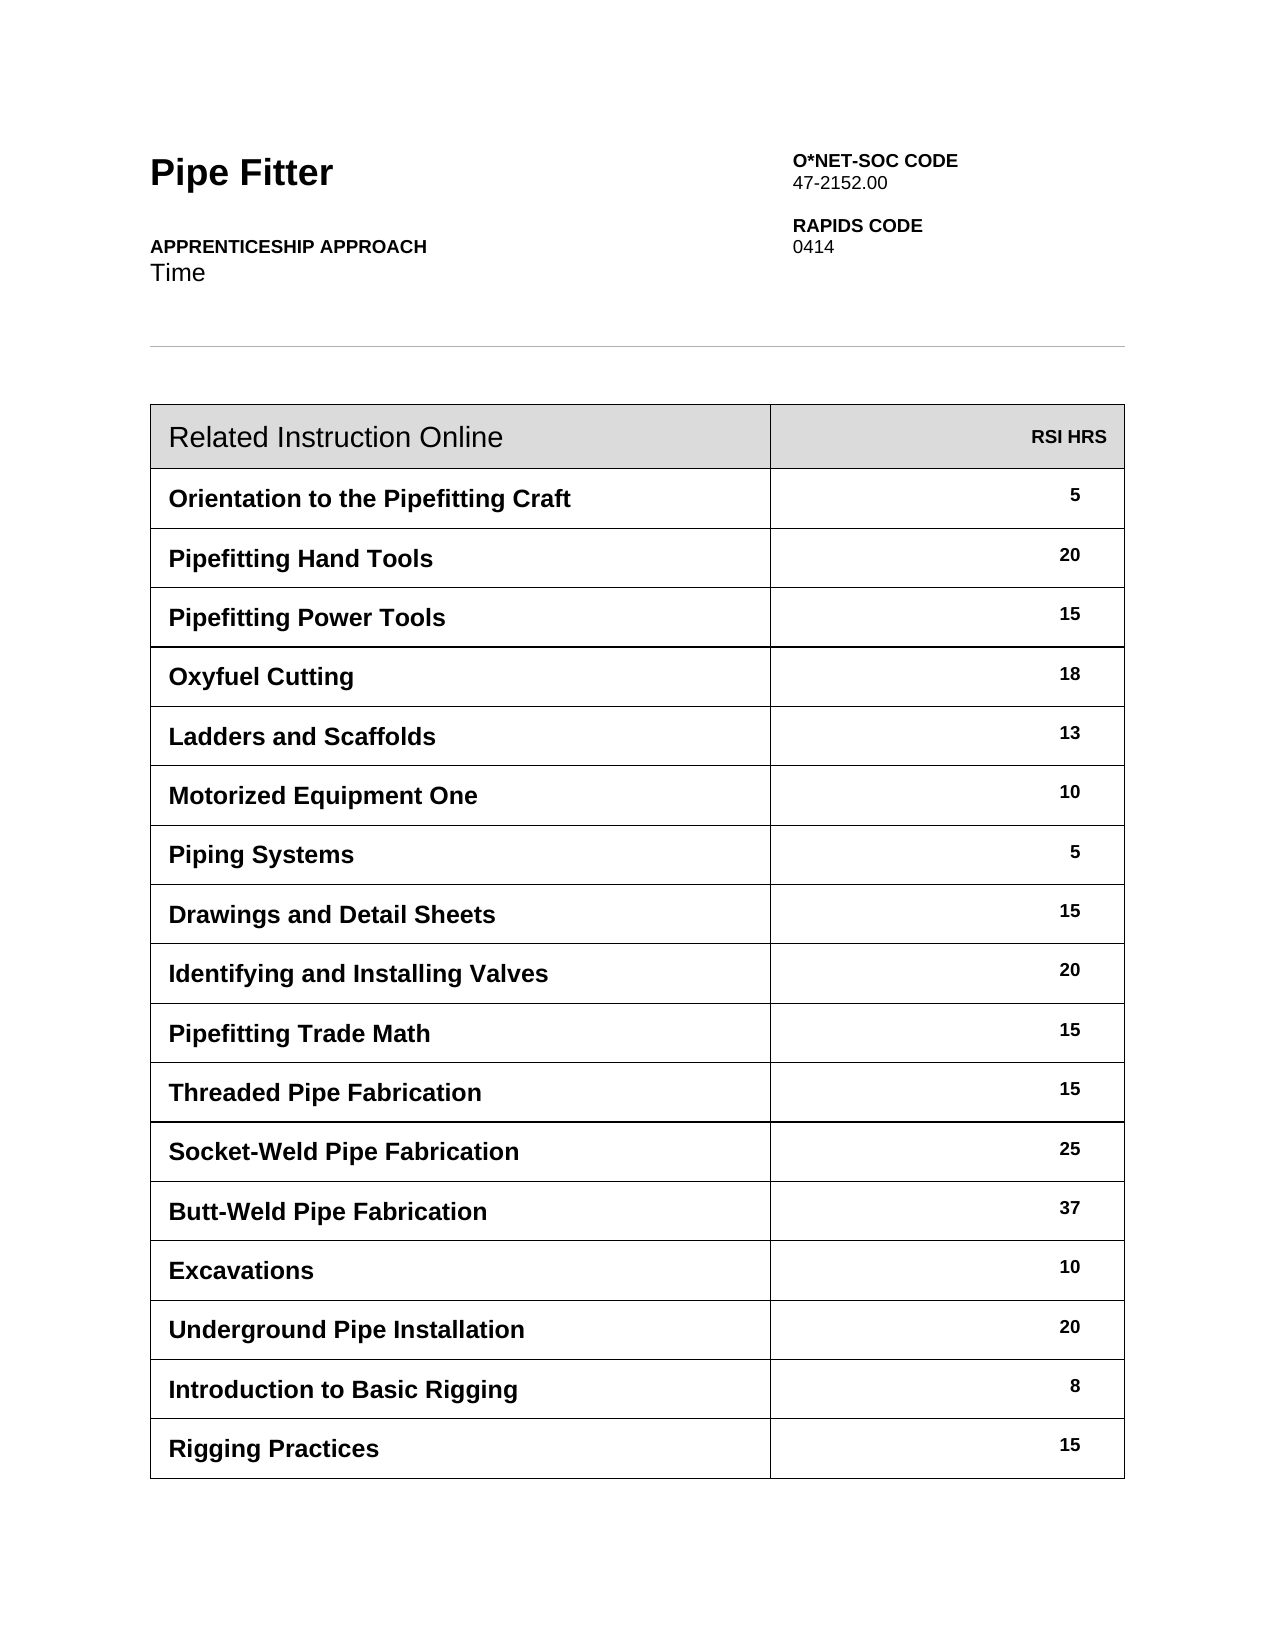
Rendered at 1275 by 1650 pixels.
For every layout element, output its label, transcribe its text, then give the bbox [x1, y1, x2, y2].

table_cell 37 [771, 1182, 1124, 1240]
text 0414 [793, 236, 1125, 258]
table_cell Orientation to the Pipefitting Craft [151, 469, 770, 528]
table_cell Pipefitting Hand Tools [151, 529, 770, 587]
text APPRENTICESHIP APPROACH [150, 236, 719, 258]
table_header Related Instruction Online [151, 405, 770, 468]
text O*NET-SOC CODE [793, 150, 1125, 172]
table_cell 15 [771, 1419, 1124, 1478]
table_cell 15 [771, 1004, 1124, 1062]
text RAPIDS CODE [793, 215, 1125, 236]
table_cell 8 [771, 1360, 1124, 1418]
table_cell 15 [771, 885, 1124, 943]
table_cell 15 [771, 588, 1124, 646]
table_header RSI HRS [771, 405, 1124, 468]
table_cell Pipefitting Power Tools [151, 588, 770, 646]
table_cell Drawings and Detail Sheets [151, 885, 770, 943]
table_cell Oxyfuel Cutting [151, 648, 770, 706]
table_cell 15 [771, 1063, 1124, 1121]
table_cell 25 [771, 1123, 1124, 1181]
table_cell Threaded Pipe Fabrication [151, 1063, 770, 1121]
table_cell Identifying and Installing Valves [151, 944, 770, 1003]
table_cell 5 [771, 469, 1124, 528]
table_cell Socket-Weld Pipe Fabrication [151, 1123, 770, 1181]
table_cell 5 [771, 826, 1124, 884]
text 47-2152.00 [793, 172, 1125, 193]
table_cell 13 [771, 707, 1124, 765]
table_cell Piping Systems [151, 826, 770, 884]
table_cell Motorized Equipment One [151, 766, 770, 824]
table_cell Butt-Weld Pipe Fabrication [151, 1182, 770, 1240]
text Pipe Fitter [150, 150, 719, 193]
table_cell Excavations [151, 1241, 770, 1299]
table_cell 18 [771, 648, 1124, 706]
table_cell 20 [771, 1301, 1124, 1359]
table_cell Rigging Practices [151, 1419, 770, 1478]
text Time [150, 258, 719, 287]
table_cell Introduction to Basic Rigging [151, 1360, 770, 1418]
table_cell 20 [771, 944, 1124, 1003]
table_cell Ladders and Scaffolds [151, 707, 770, 765]
table_cell Underground Pipe Installation [151, 1301, 770, 1359]
table_cell 10 [771, 766, 1124, 824]
table_cell Pipefitting Trade Math [151, 1004, 770, 1062]
table_cell 20 [771, 529, 1124, 587]
table_cell 10 [771, 1241, 1124, 1299]
